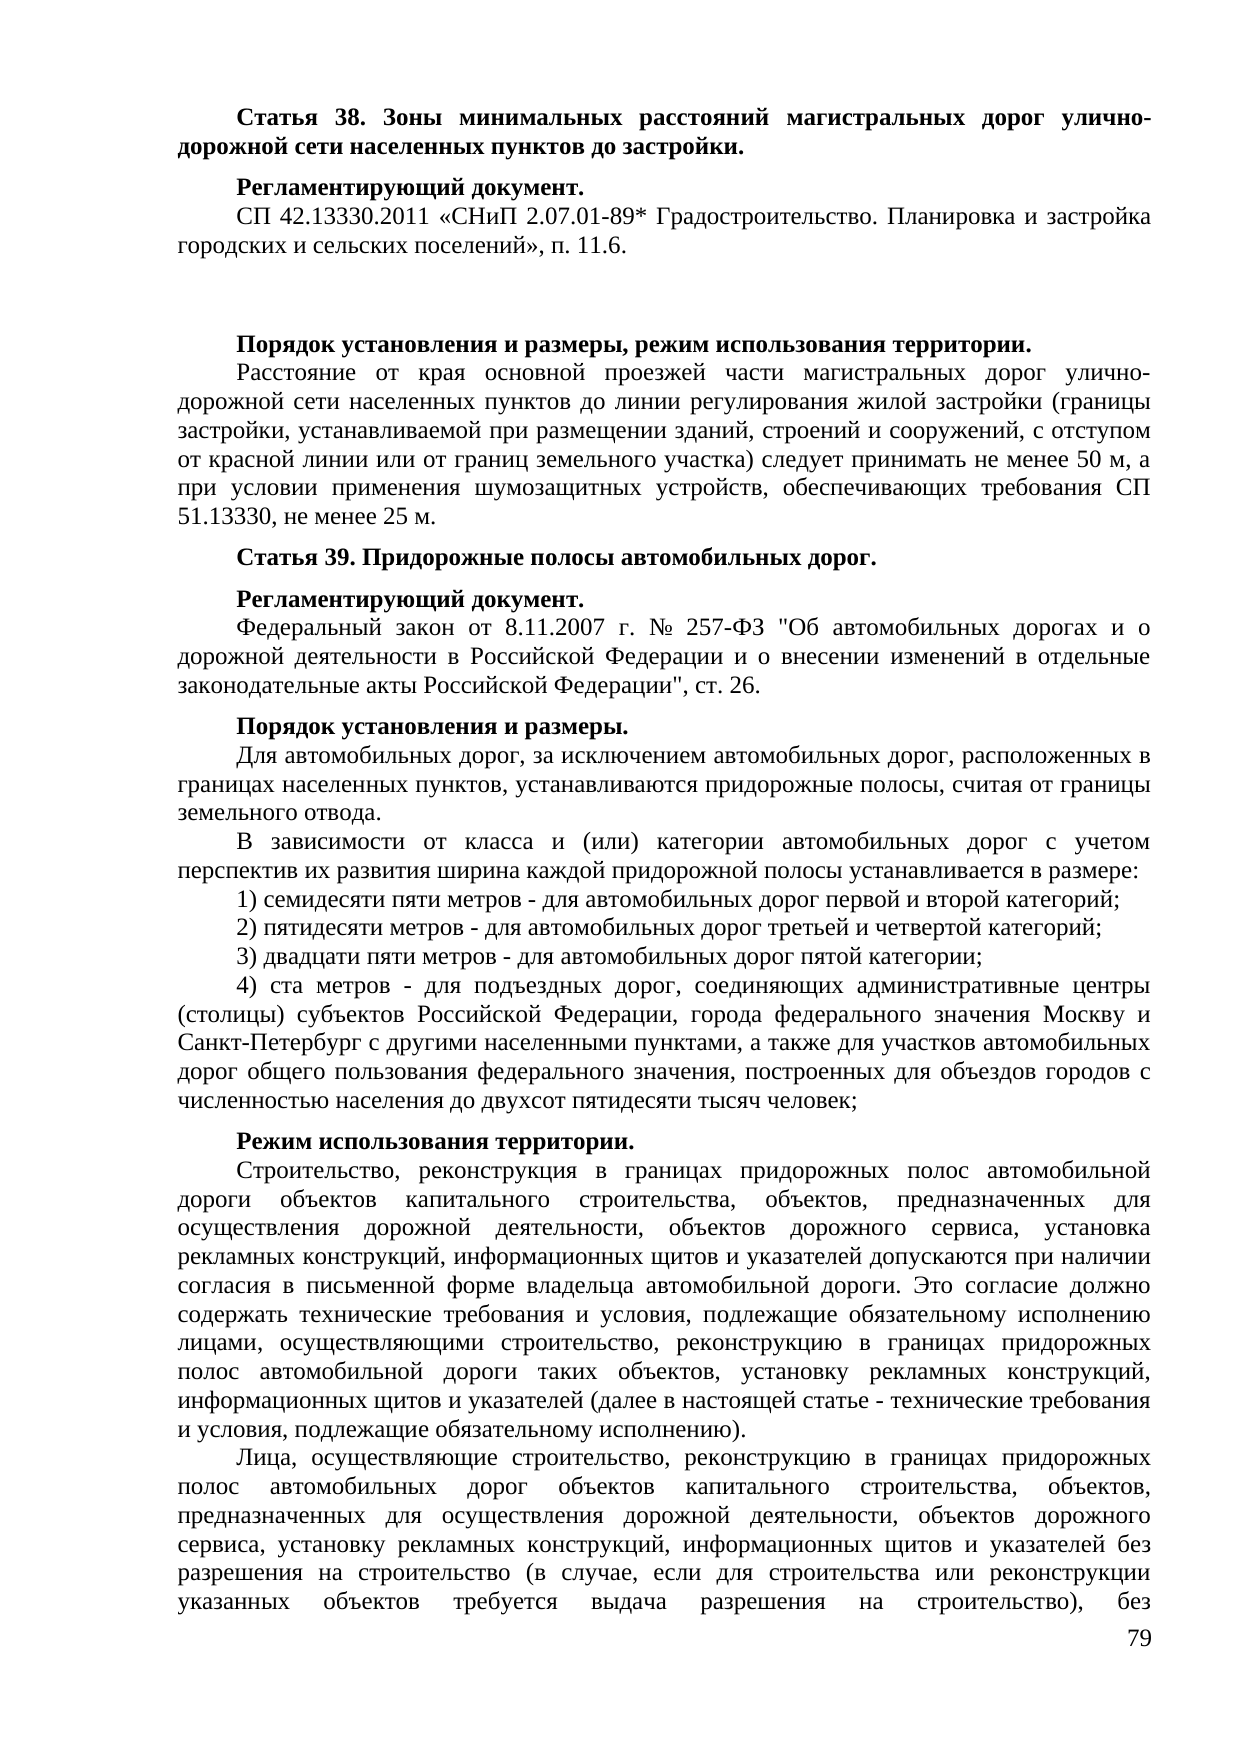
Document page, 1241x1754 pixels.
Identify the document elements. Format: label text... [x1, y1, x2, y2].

text 4) ста метров - для подъездных дорог, соединяющих административные центры (столицы) субъектов Российской Федерации, города федерального значения Москву и Санкт-Петербург с другими населенными пунктами, а также для участков автомобильных дорог общего пользования федерального значения, построенных для объездов городов с численностью населения до двухсот пятидесяти тысяч человек; [177, 970, 1152, 1114]
text 3) двадцати пяти метров - для автомобильных дорог пятой категории; [177, 941, 1152, 970]
text 2) пятидесяти метров - для автомобильных дорог третьей и четвертой категорий; [177, 912, 1152, 941]
text Федеральный закон от 8.11.2007 г. № 257-ФЗ "Об автомобильных дорогах и о дорожной деятельности в Российской Федерации и о внесении изменений в отдельные законодательные акты Российской Федерации", ст. 26. [177, 612, 1152, 699]
text Строительство, реконструкция в границах придорожных полос автомобильной дороги объектов капитального строительства, объектов, предназначенных для осуществления дорожной деятельности, объектов дорожного сервиса, установка рекламных конструкций, информационных щитов и указателей допускаются при наличии согласия в письменной форме владельца автомобильной дороги. Это согласие должно содержать технические требования и условия, подлежащие обязательному исполнению лицами, осуществляющими строительство, реконструкцию в границах придорожных полос автомобильной дороги таких объектов, установку рекламных конструкций, информационных щитов и указателей (далее в настоящей статье - технические требования и условия, подлежащие обязательному исполнению). [177, 1155, 1152, 1442]
text СП 42.13330.2011 «СНиП 2.07.01-89* Градостроительство. Планировка и застройка городских и сельских поселений», п. 11.6. [177, 201, 1152, 259]
text 1) семидесяти пяти метров - для автомобильных дорог первой и второй категорий; [177, 884, 1152, 912]
text Для автомобильных дорог, за исключением автомобильных дорог, расположенных в границах населенных пунктов, устанавливаются придорожные полосы, считая от границы земельного отвода. [177, 740, 1152, 826]
text Статья 38. Зоны минимальных расстояний магистральных дорог улично-дорожной сети населенных пунктов до застройки. [177, 102, 1152, 160]
text Регламентирующий документ. [177, 172, 1152, 201]
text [177, 1442, 1152, 1615]
text Расстояние от края основной проезжей части магистральных дорог улично-дорожной сети населенных пунктов до линии регулирования жилой застройки (границы застройки, устанавливаемой при размещении зданий, строений и сооружений, с отступом от красной линии или от границ земельного участка) следует принимать не менее , а при условии применения шумозащитных устройств, обеспечивающих требования СП 51.13330, не менее . [177, 357, 1152, 530]
text Статья 39. Придорожные полосы автомобильных дорог. [177, 542, 1152, 571]
text Регламентирующий документ. [177, 584, 1152, 612]
text Режим использования территории. [177, 1126, 1152, 1155]
text В зависимости от класса и (или) категории автомобильных дорог с учетом перспектив их развития ширина каждой придорожной полосы устанавливается в размере: [177, 826, 1152, 884]
text Порядок установления и размеры, режим использования территории. [177, 329, 1152, 357]
text Порядок установления и размеры. [177, 711, 1152, 740]
